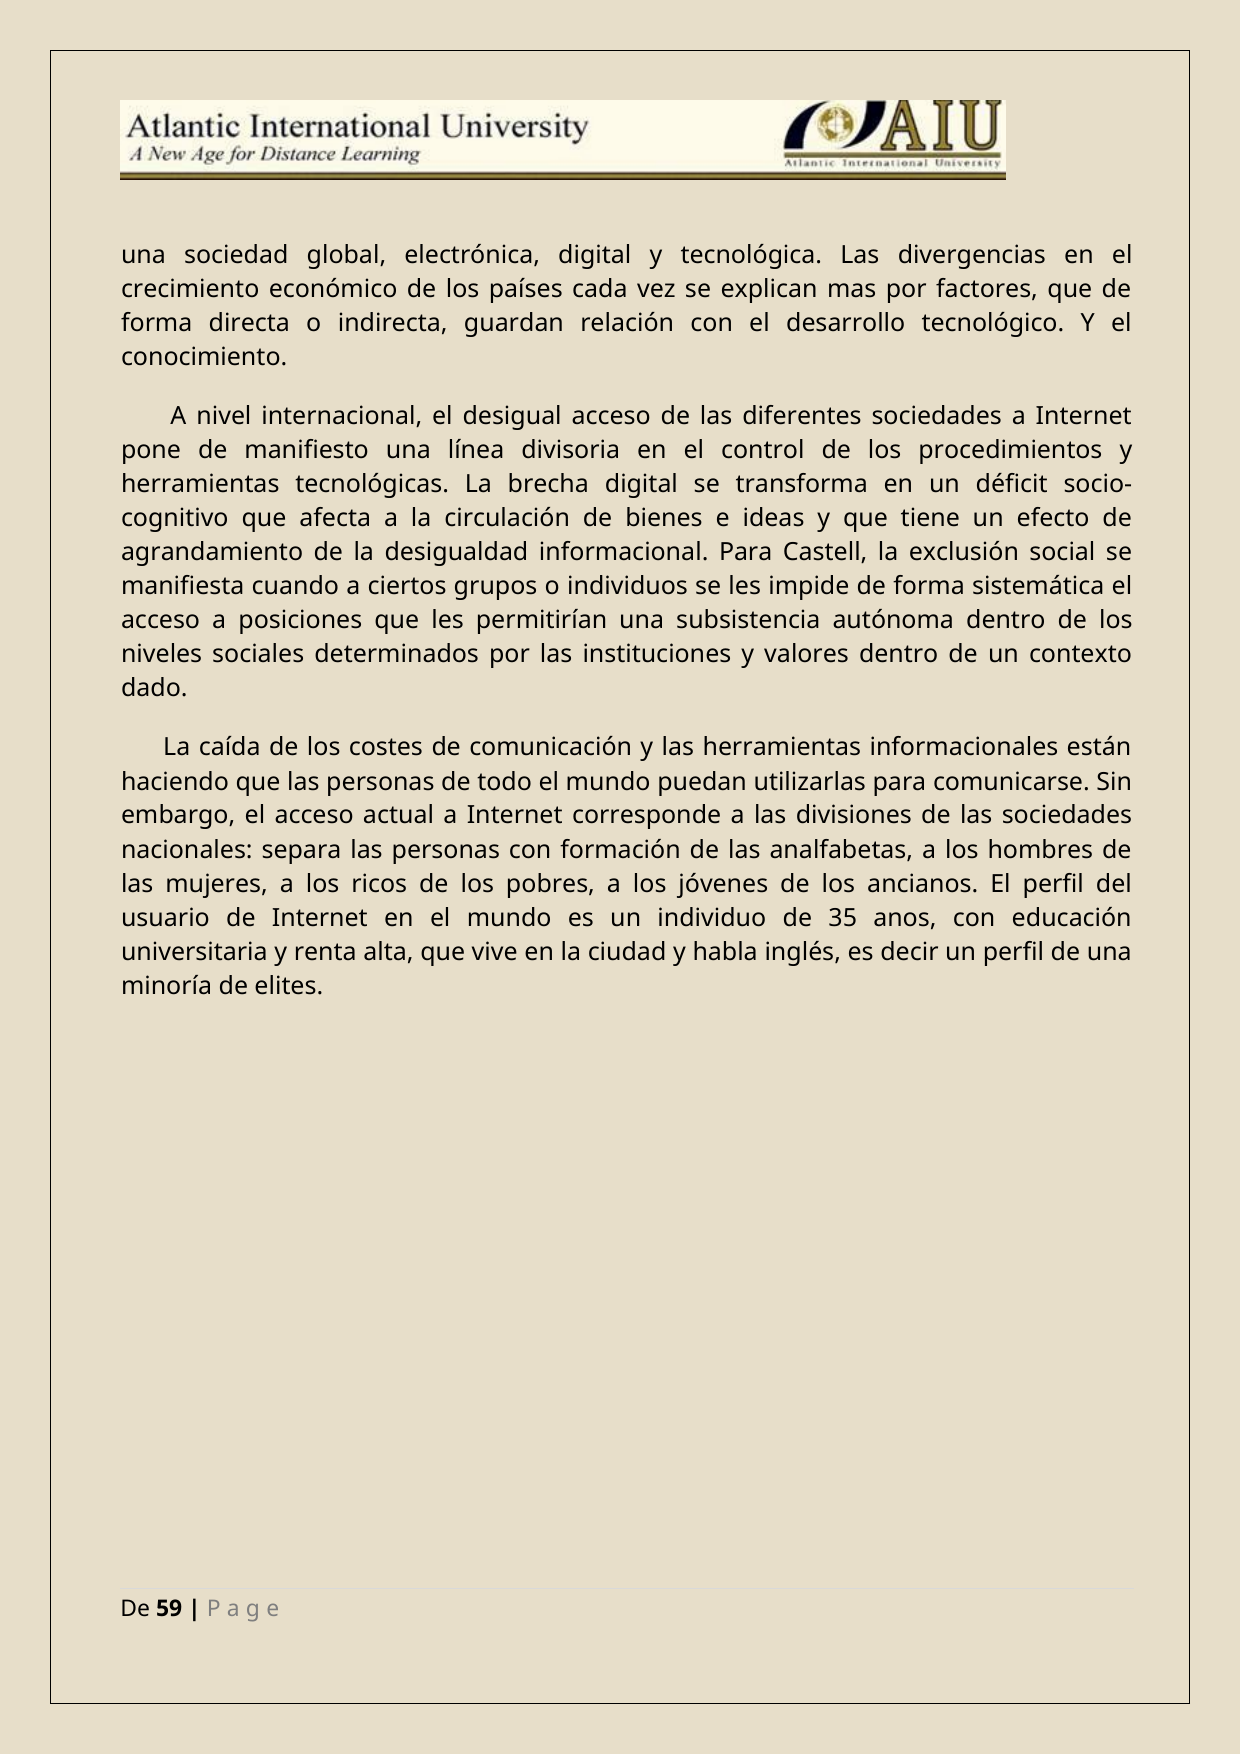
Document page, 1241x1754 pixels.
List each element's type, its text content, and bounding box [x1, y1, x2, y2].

text A nivel internacional, el desigual acceso de las diferentes sociedades a Internet pone de manifiesto una línea divisoria en el control de los procedimientos y herramientas tecnológicas. La brecha digital se transforma en un déficit socio-cognitivo que afecta a la circulación de bienes e ideas y que tiene un efecto de agrandamiento de la desigualdad informacional. Para Castell, la exclusión social se manifiesta cuando a ciertos grupos o individuos se les impide de forma sistemática el acceso a posiciones que les permitirían una subsistencia autónoma dentro de los niveles sociales determinados por las instituciones y valores dentro de un contexto dado. [121, 397, 1133, 704]
picture [120, 100, 1006, 180]
text La caída de los costes de comunicación y las herramientas informacionales están haciendo que las personas de todo el mundo puedan utilizarlas para comunicarse. Sin embargo, el acceso actual a Internet corresponde a las divisiones de las sociedades nacionales: separa las personas con formación de las analfabetas, a los hombres de las mujeres, a los ricos de los pobres, a los jóvenes de los ancianos. El perfil del usuario de Internet en el mundo es un individuo de 35 anos, con educación universitaria y renta alta, que vive en la ciudad y habla inglés, es decir un perfil de una minoría de elites. [121, 729, 1133, 1002]
